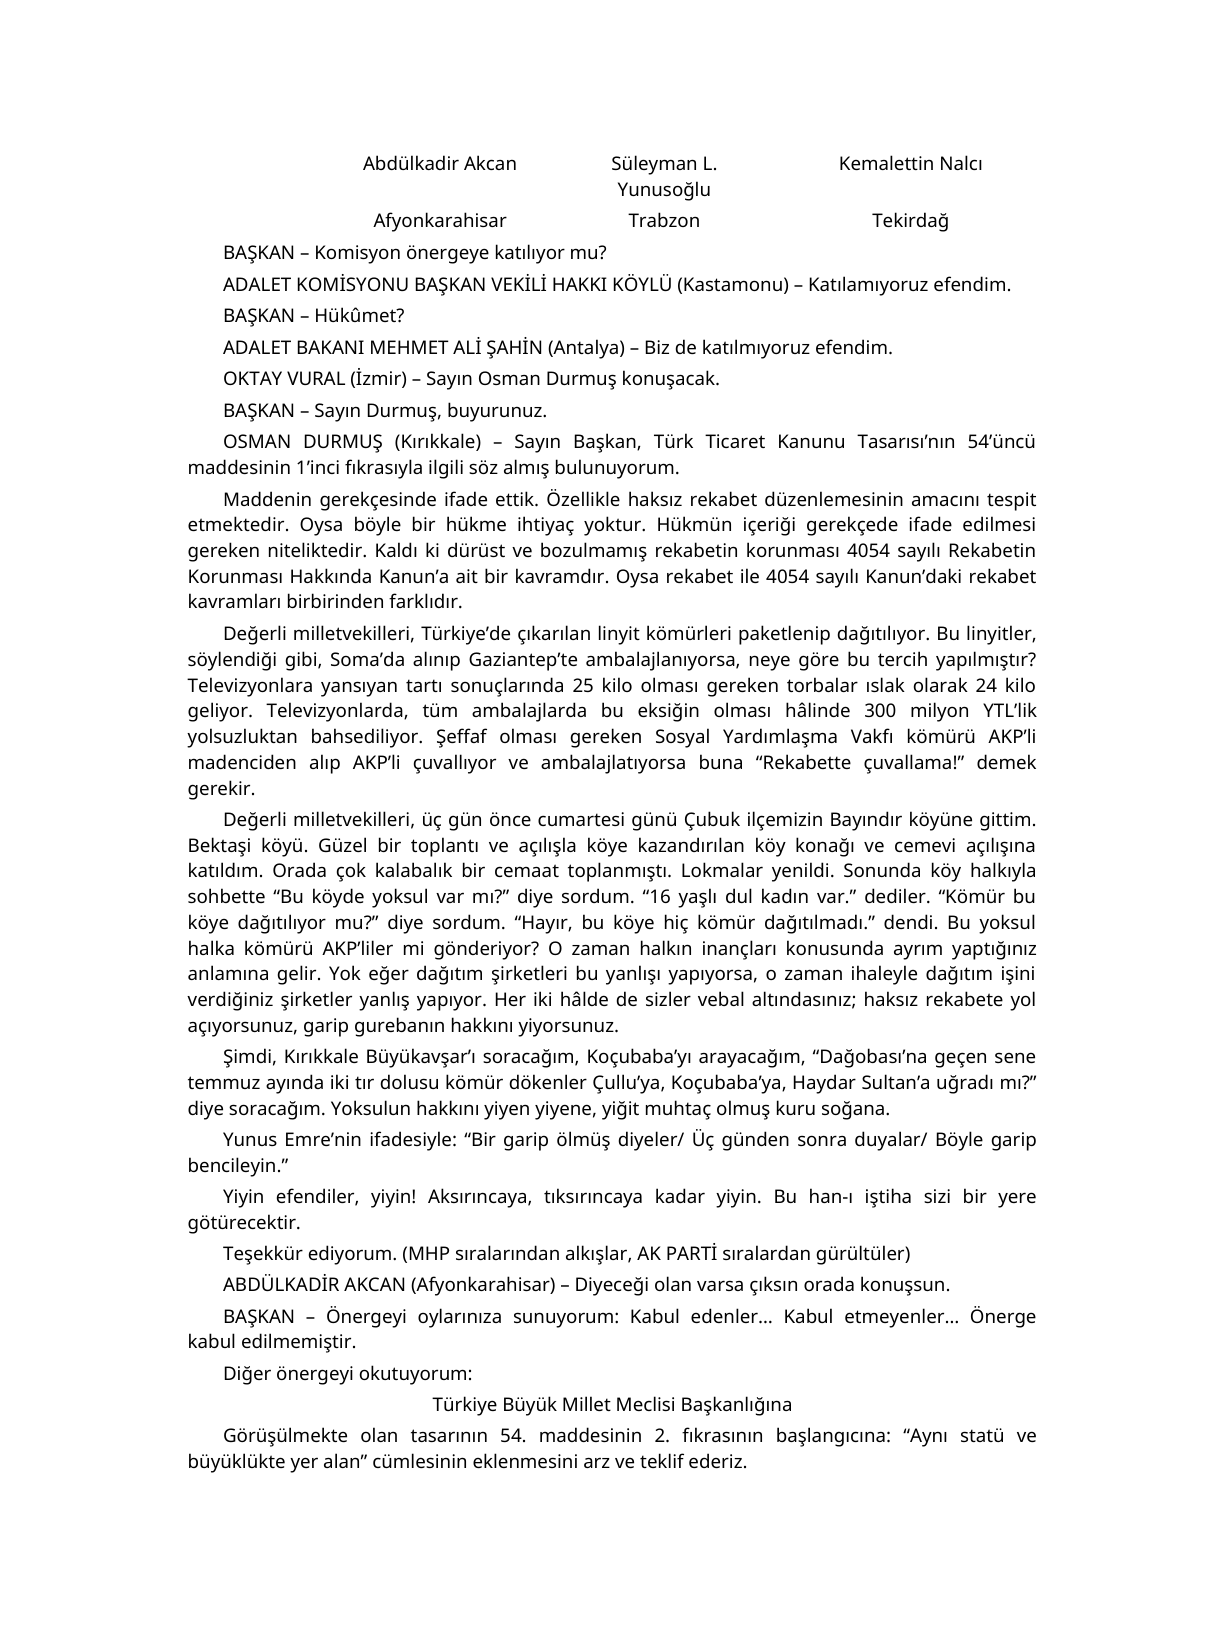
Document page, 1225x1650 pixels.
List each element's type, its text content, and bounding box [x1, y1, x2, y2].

text Değerli milletvekilleri, Türkiye’de çıkarılan linyit kömürleri paketlenip dağıtılıyor. Bu linyitler, söylendiği gibi, Soma’da alınıp Gaziantep’te ambalajlanıyorsa, neye göre bu tercih yapılmıştır? Televizyonlara yansıyan tartı sonuçlarında 25 kilo olması gereken torbalar ıslak olarak 24 kilo geliyor. Televizyonlarda, tüm ambalajlarda bu eksiğin olması hâlinde 300 milyon YTL’lik yolsuzluktan bahsediliyor. Şeffaf olması gereken Sosyal Yardımlaşma Vakfı kömürü AKP’li madenciden alıp AKP’li çuvallıyor ve ambalajlatıyorsa buna “Rekabette çuvallama!” demek gerekir. [187, 620, 1037, 800]
text Değerli milletvekilleri, üç gün önce cumartesi günü Çubuk ilçemizin Bayındır köyüne gittim. Bektaşi köyü. Güzel bir toplantı ve açılışla köye kazandırılan köy konağı ve cemevi açılışına katıldım. Orada çok kalabalık bir cemaat toplanmıştı. Lokmalar yenildi. Sonunda köy halkıyla sohbette “Bu köyde yoksul var mı?” diye sordum. “16 yaşlı dul kadın var.” dediler. “Kömür bu köye dağıtılıyor mu?” diye sordum. “Hayır, bu köye hiç kömür dağıtılmadı.” dendi. Bu yoksul halka kömürü AKP’liler mi gönderiyor? O zaman halkın inançları konusunda ayrım yaptığınız anlamına gelir. Yok eğer dağıtım şirketleri bu yanlışı yapıyorsa, o zaman ihaleyle dağıtım işini verdiğiniz şirketler yanlış yapıyor. Her iki hâlde de sizler vebal altındasınız; haksız rekabete yol açıyorsunuz, garip gurebanın hakkını yiyorsunuz. [187, 806, 1037, 1037]
text BAŞKAN – Sayın Durmuş, buyurunuz. [187, 397, 1037, 422]
text ADALET KOMİSYONU BAŞKAN VEKİLİ HAKKI KÖYLÜ (Kastamonu) – Katılamıyoruz efendim. [187, 270, 1037, 296]
text BAŞKAN – Komisyon önergeye katılıyor mu? [187, 239, 1037, 264]
text Türkiye Büyük Millet Meclisi Başkanlığına [187, 1391, 1037, 1417]
text OKTAY VURAL (İzmir) – Sayın Osman Durmuş konuşacak. [187, 365, 1037, 391]
text Şimdi, Kırıkkale Büyükavşar’ı soracağım, Koçubaba’yı arayacağım, “Dağobası’na geçen sene temmuz ayında iki tır dolusu kömür dökenler Çullu’ya, Koçubaba’ya, Haydar Sultan’a uğradı mı?” diye soracağım. Yoksulun hakkını yiyen yiyene, yiğit muhtaç olmuş kuru soğana. [187, 1043, 1037, 1121]
text Diğer önergeyi okutuyorum: [187, 1360, 1037, 1385]
text Teşekkür ediyorum. (MHP sıralarından alkışlar, AK PARTİ sıralardan gürültüler) [187, 1240, 1037, 1266]
text ABDÜLKADİR AKCAN (Afyonkarahisar) – Diyeceği olan varsa çıksın orada konuşsun. [187, 1271, 1037, 1297]
text ADALET BAKANI MEHMET ALİ ŞAHİN (Antalya) – Biz de katılmıyoruz efendim. [187, 333, 1037, 359]
text OSMAN DURMUŞ (Kırıkkale) – Sayın Başkan, Türk Ticaret Kanunu Tasarısı’nın 54’üncü maddesinin 1’inci fıkrasıyla ilgili söz almış bulunuyorum. [187, 428, 1037, 480]
text BAŞKAN – Hükûmet? [187, 302, 1037, 328]
text Yiyin efendiler, yiyin! Aksırıncaya, tıksırıncaya kadar yiyin. Bu han-ı iştiha sizi bir yere götürecektir. [187, 1183, 1037, 1234]
text Maddenin gerekçesinde ifade ettik. Özellikle haksız rekabet düzenlemesinin amacını tespit etmektedir. Oysa böyle bir hükme ihtiyaç yoktur. Hükmün içeriği gerekçede ifade edilmesi gereken niteliktedir. Kaldı ki dürüst ve bozulmamış rekabetin korunması 4054 sayılı Rekabetin Korunması Hakkında Kanun’a ait bir kavramdır. Oysa rekabet ile 4054 sayılı Kanun’daki rekabet kavramları birbirinden farklıdır. [187, 486, 1037, 614]
text Görüşülmekte olan tasarının 54. maddesinin 2. fıkrasının başlangıcına: “Aynı statü ve büyüklükte yer alan” cümlesinin eklenmesini arz ve teklif ederiz. [187, 1422, 1037, 1473]
text BAŞKAN – Önergeyi oylarınıza sunuyorum: Kabul edenler… Kabul etmeyenler… Önerge kabul edilmemiştir. [187, 1303, 1037, 1354]
text Yunus Emre’nin ifadesiyle: “Bir garip ölmüş diyeler/ Üç günden sonra duyalar/ Böyle garip bencileyin.” [187, 1126, 1037, 1177]
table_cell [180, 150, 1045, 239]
